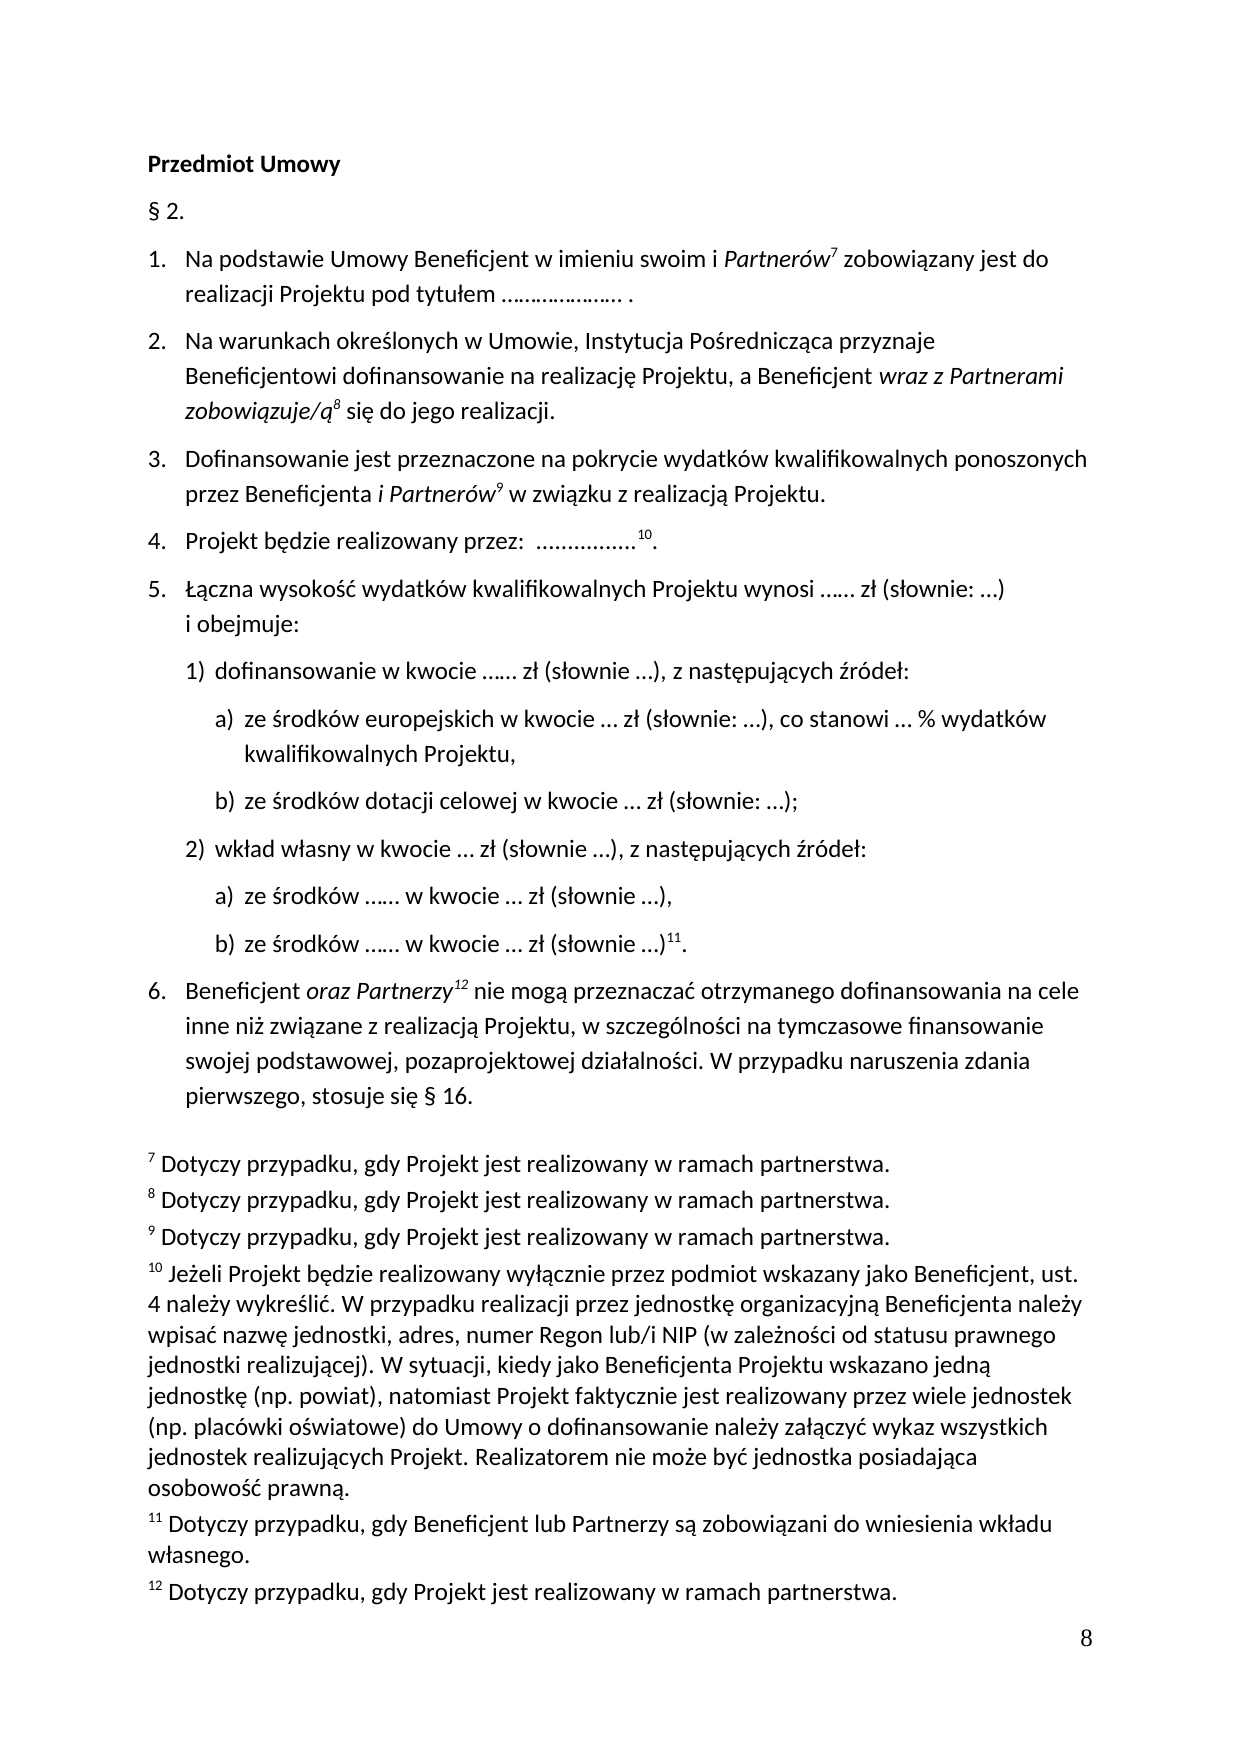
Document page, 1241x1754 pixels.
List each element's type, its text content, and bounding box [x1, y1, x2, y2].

list ze środków …… w kwocie … zł (słownie …), [214, 880, 1092, 911]
list Na podstawie Umowy Beneficjent w imieniu swoim i Partnerów zobowiązany jest do realizacji Projektu pod tytułem ………………… . [148, 243, 1092, 308]
list wkład własny w kwocie … zł (słownie …), z następujących źródeł: [185, 833, 1092, 863]
list ze środków europejskich w kwocie … zł (słownie: …), co stanowi … % wydatków kwalifikowalnych Projektu, [214, 703, 1092, 768]
list Dofinansowanie jest przeznaczone na pokrycie wydatków kwalifikowalnych ponoszonych przez Beneficjenta i Partnerów w związku z realizacją Projektu. [148, 443, 1092, 508]
list Na warunkach określonych w Umowie, Instytucja Pośrednicząca przyznaje Beneficjentowi dofinansowanie na realizację Projektu, a Beneficjent wraz z Partnerami zobowiązuje/ą się do jego realizacji. [148, 325, 1092, 426]
list ze środków dotacji celowej w kwocie … zł (słownie: …); [214, 785, 1092, 816]
list ze środków …… w kwocie … zł (słownie …). [214, 928, 1092, 958]
list Projekt będzie realizowany przez: ................. [148, 525, 1092, 556]
list dofinansowanie w kwocie …… zł (słownie …), z następujących źródeł: [185, 655, 1092, 686]
text Przedmiot Umowy [148, 148, 1092, 178]
list Łączna wysokość wydatków kwalifikowalnych Projektu wynosi …… zł (słownie: …) i obejmuje: [148, 573, 1092, 638]
text § 2. [148, 195, 1092, 226]
list Beneficjent oraz Partnerzy nie mogą przeznaczać otrzymanego dofinansowania na cele inne niż związane z realizacją Projektu, w szczególności na tymczasowe finansowanie swojej podstawowej, pozaprojektowej działalności. W przypadku naruszenia zdania pierwszego, stosuje się § 16. [148, 975, 1092, 1111]
